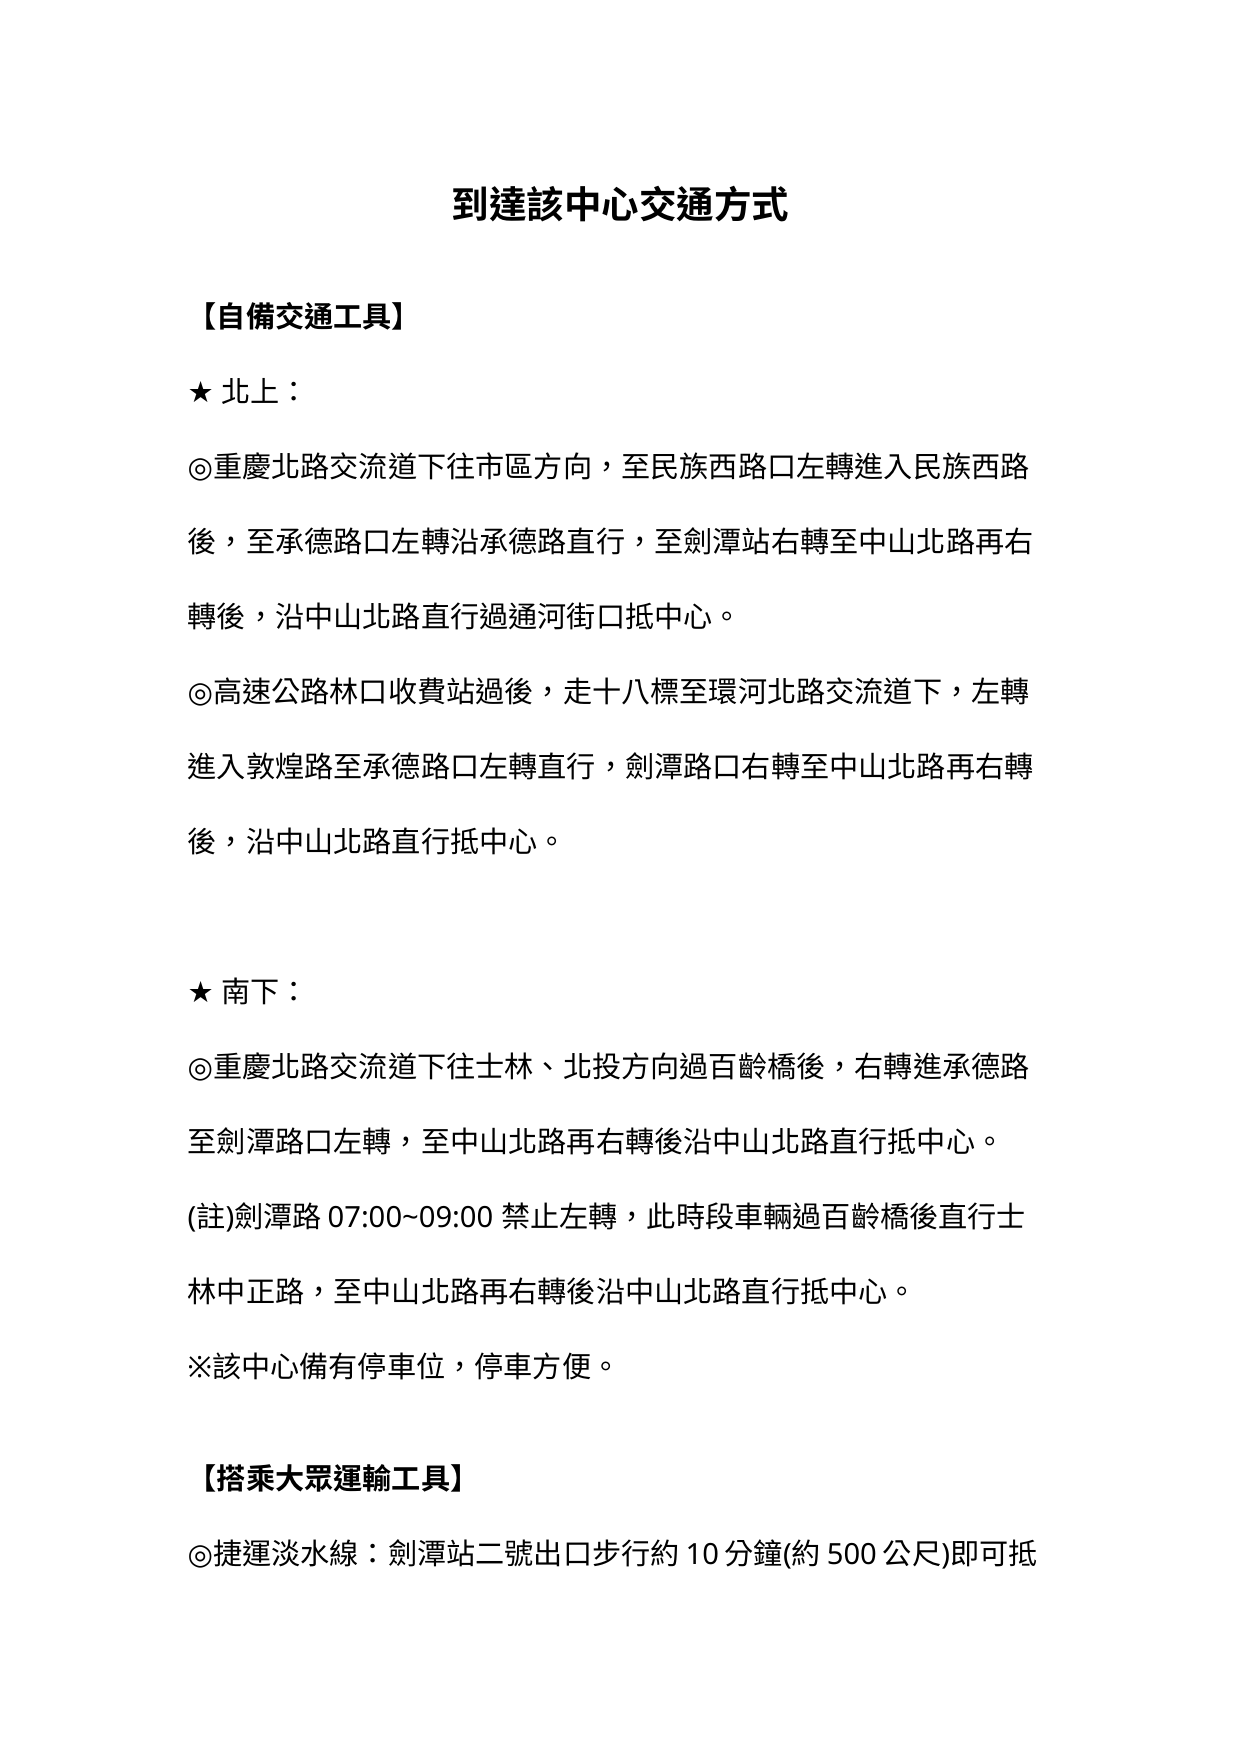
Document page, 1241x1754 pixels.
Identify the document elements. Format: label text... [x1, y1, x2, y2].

text 到達該中心交通方式 [187, 164, 1053, 239]
text ★ 北上： ◎重慶北路交流道下往市區方向，至民族西路口左轉進入民族西路後，至承德路口左轉沿承德路直行，至劍潭站右轉至中山北路再右轉後，沿中山北路直行過通河街口抵中心。 ◎高速公路林口收費站過後，走十八標至環河北路交流道下，左轉進入敦煌路至承德路口左轉直行，劍潭路口右轉至中山北路再右轉後，沿中山北路直行抵中心。 [187, 352, 1053, 952]
text 【自備交通工具】 [187, 277, 1053, 352]
text ★ 南下： ◎重慶北路交流道下往士林、北投方向過百齡橋後，右轉進承德路至劍潭路口左轉，至中山北路再右轉後沿中山北路直行抵中心。 (註)劍潭路07:00~09:00 禁止左轉，此時段車輛過百齡橋後直行士林中正路，至中山北路再右轉後沿中山北路直行抵中心。 ※該中心備有停車位，停車方便。 [187, 952, 1053, 1402]
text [187, 1439, 1053, 1589]
